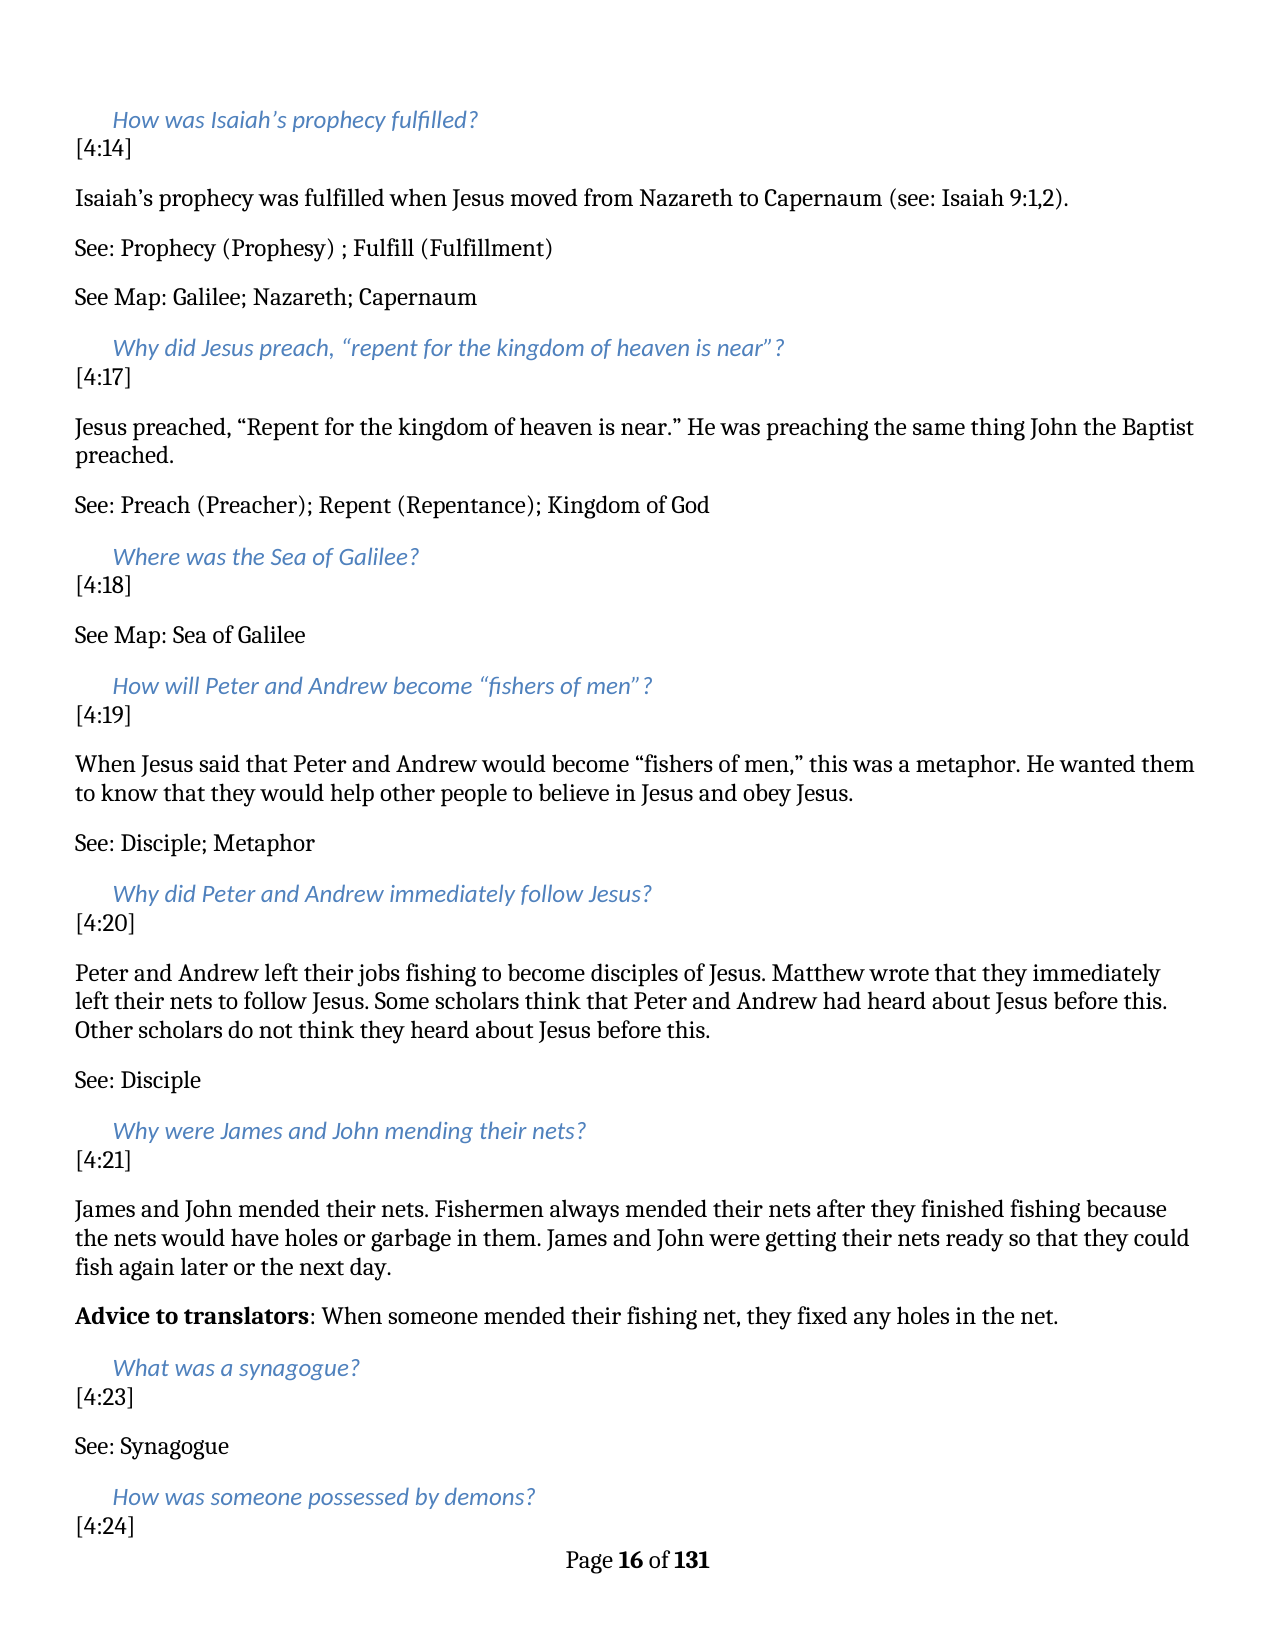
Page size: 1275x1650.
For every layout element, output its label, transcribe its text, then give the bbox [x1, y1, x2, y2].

text See: Preach (Preacher); Repent (Repentance); Kingdom of God [75, 491, 1200, 520]
text See Map: Galilee; Nazareth; Capernaum [75, 283, 1200, 312]
subtitle Why did Peter and Andrew immediately follow Jesus? [75, 878, 1200, 909]
text [4:18] [75, 571, 1200, 600]
subtitle Why were James and John mending their nets? [75, 1115, 1200, 1146]
text [4:17] [75, 363, 1200, 392]
subtitle How was someone possessed by demons? [75, 1482, 1200, 1512]
text See Map: Sea of Galilee [75, 621, 1200, 649]
text [4:14] [75, 134, 1200, 163]
text See: Synagogue [75, 1432, 1200, 1461]
text Advice to translators: When someone mended their fishing net, they fixed any holes in the net. [75, 1302, 1200, 1331]
subtitle How will Peter and Andrew become “fishers of men”? [75, 670, 1200, 701]
subtitle What was a synagogue? [75, 1352, 1200, 1382]
text Isaiah’s prophecy was fulfilled when Jesus moved from Nazareth to Capernaum (see: Isaiah 9:1,2). [75, 184, 1200, 213]
text See: Disciple; Metaphor [75, 829, 1200, 857]
text Peter and Andrew left their jobs fishing to become disciples of Jesus. Matthew wrote that they immediately left their nets to follow Jesus. Some scholars think that Peter and Andrew had heard about Jesus before this. Other scholars do not think they heard about Jesus before this. [75, 958, 1200, 1045]
text See: Prophecy (Prophesy) ; Fulfill (Fulfillment) [75, 233, 1200, 262]
text [4:23] [75, 1382, 1200, 1411]
text [4:21] [75, 1146, 1200, 1174]
text James and John mended their nets. Fishermen always mended their nets after they finished fishing because the nets would have holes or garbage in them. James and John were getting their nets ready so that they could fish again later or the next day. [75, 1195, 1200, 1281]
text [4:20] [75, 909, 1200, 938]
text [4:24] [75, 1512, 1200, 1541]
text [4:19] [75, 701, 1200, 729]
text See: Disciple [75, 1066, 1200, 1094]
subtitle Why did Jesus preach, “repent for the kingdom of heaven is near”? [75, 333, 1200, 363]
text Jesus preached, “Repent for the kingdom of heaven is near.” He was preaching the same thing John the Baptist preached. [75, 413, 1200, 470]
subtitle How was Isaiah’s prophecy fulfilled? [75, 104, 1200, 134]
subtitle Where was the Sea of Galilee? [75, 541, 1200, 571]
text When Jesus said that Peter and Andrew would become “fishers of men,” this was a metaphor. He wanted them to know that they would help other people to believe in Jesus and obey Jesus. [75, 750, 1200, 808]
